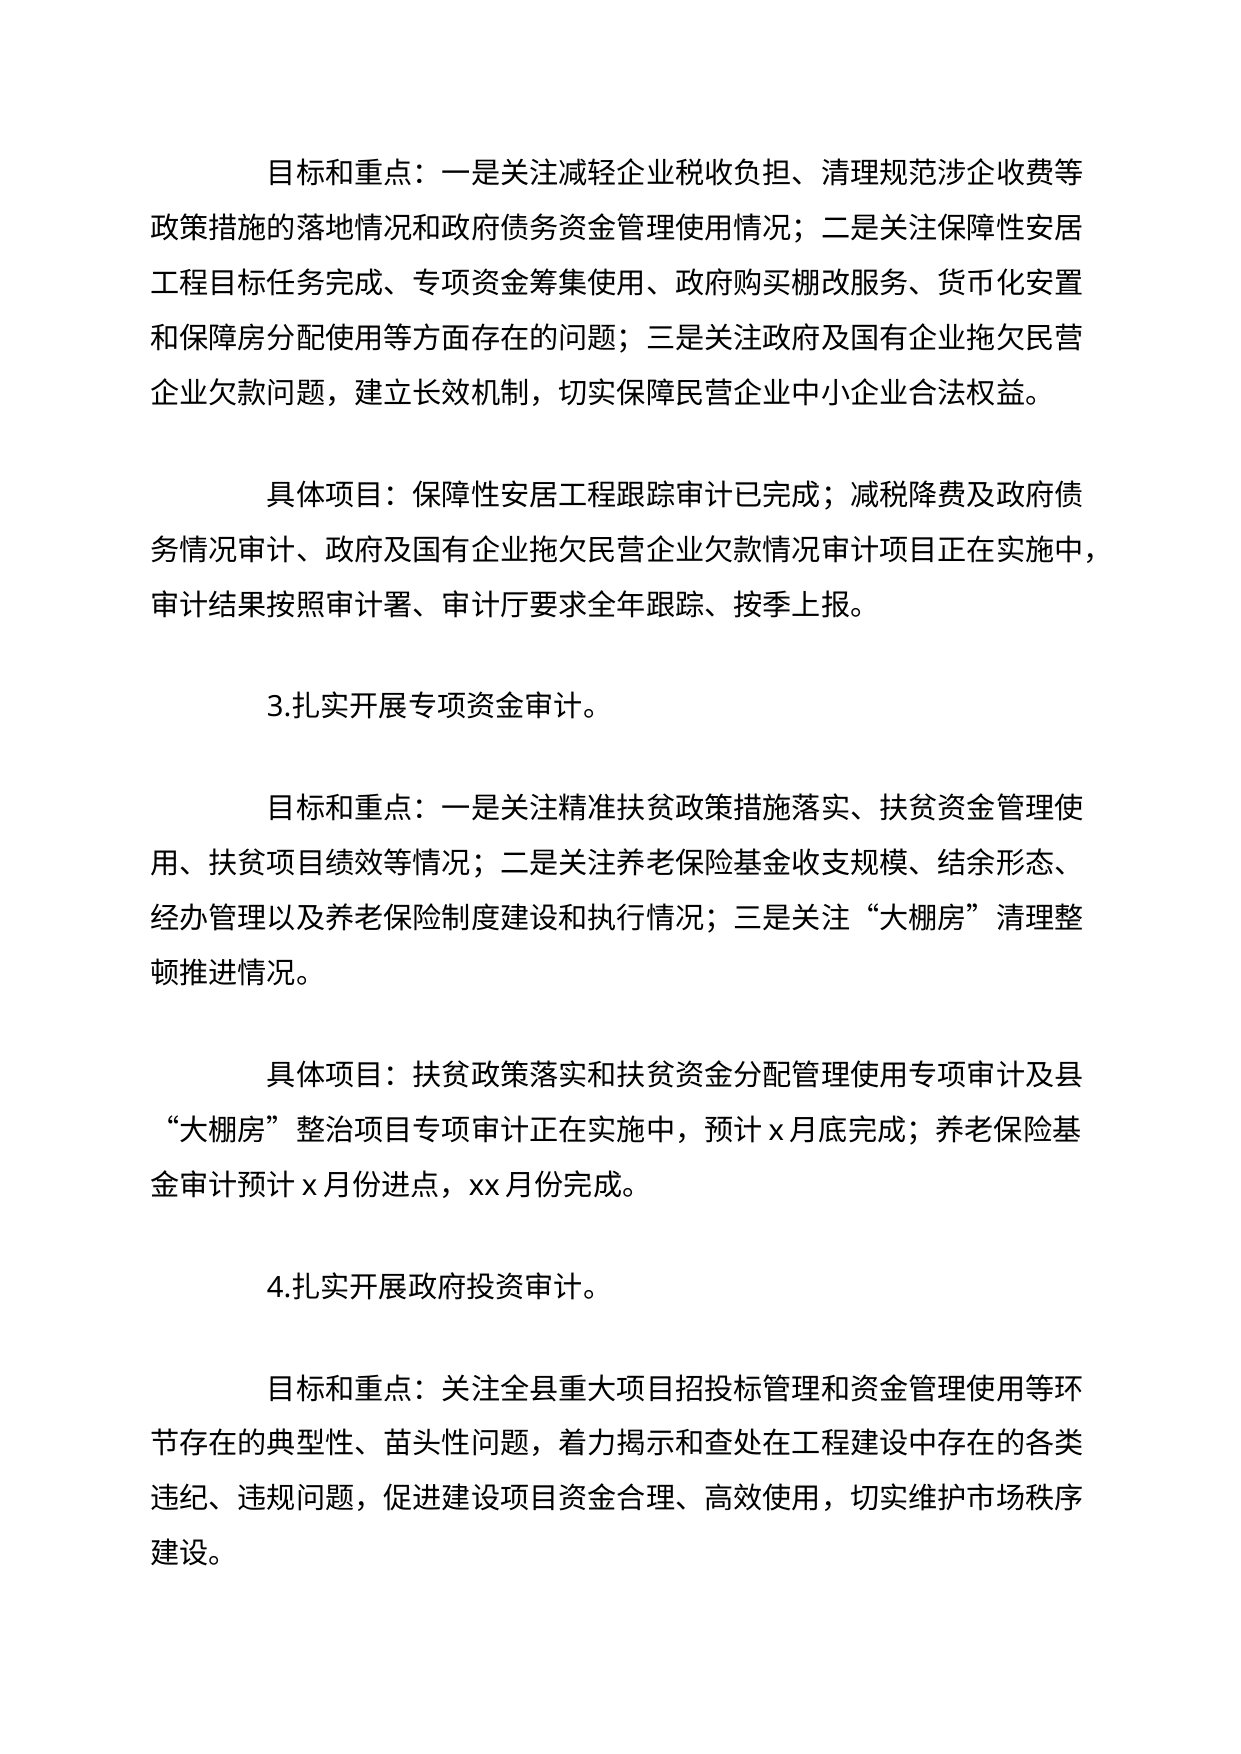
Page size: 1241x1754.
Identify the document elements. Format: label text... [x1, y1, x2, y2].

text 3.扎实开展专项资金审计。 [150, 683, 1090, 725]
text 目标和重点：一是关注减轻企业税收负担、清理规范涉企收费等政策措施的落地情况和政府债务资金管理使用情况；二是关注保障性安居工程目标任务完成、专项资金筹集使用、政府购买棚改服务、货币化安置和保障房分配使用等方面存在的问题；三是关注政府及国有企业拖欠民营企业欠款问题，建立长效机制，切实保障民营企业中小企业合法权益。 [150, 150, 1090, 412]
text 目标和重点：关注全县重大项目招投标管理和资金管理使用等环节存在的典型性、苗头性问题，着力揭示和查处在工程建设中存在的各类违纪、违规问题，促进建设项目资金合理、高效使用，切实维护市场秩序建设。 [150, 1365, 1090, 1572]
text 具体项目：扶贫政策落实和扶贫资金分配管理使用专项审计及县“大棚房”整治项目专项审计正在实施中，预计x月底完成；养老保险基金审计预计x月份进点，xx月份完成。 [150, 1051, 1090, 1204]
text 4.扎实开展政府投资审计。 [150, 1263, 1090, 1306]
text 目标和重点：一是关注精准扶贫政策措施落实、扶贫资金管理使用、扶贫项目绩效等情况；二是关注养老保险基金收支规模、结余形态、经办管理以及养老保险制度建设和执行情况；三是关注“大棚房”清理整顿推进情况。 [150, 785, 1090, 992]
text 具体项目：保障性安居工程跟踪审计已完成；减税降费及政府债务情况审计、政府及国有企业拖欠民营企业欠款情况审计项目正在实施中，审计结果按照审计署、审计厅要求全年跟踪、按季上报。 [150, 471, 1090, 623]
